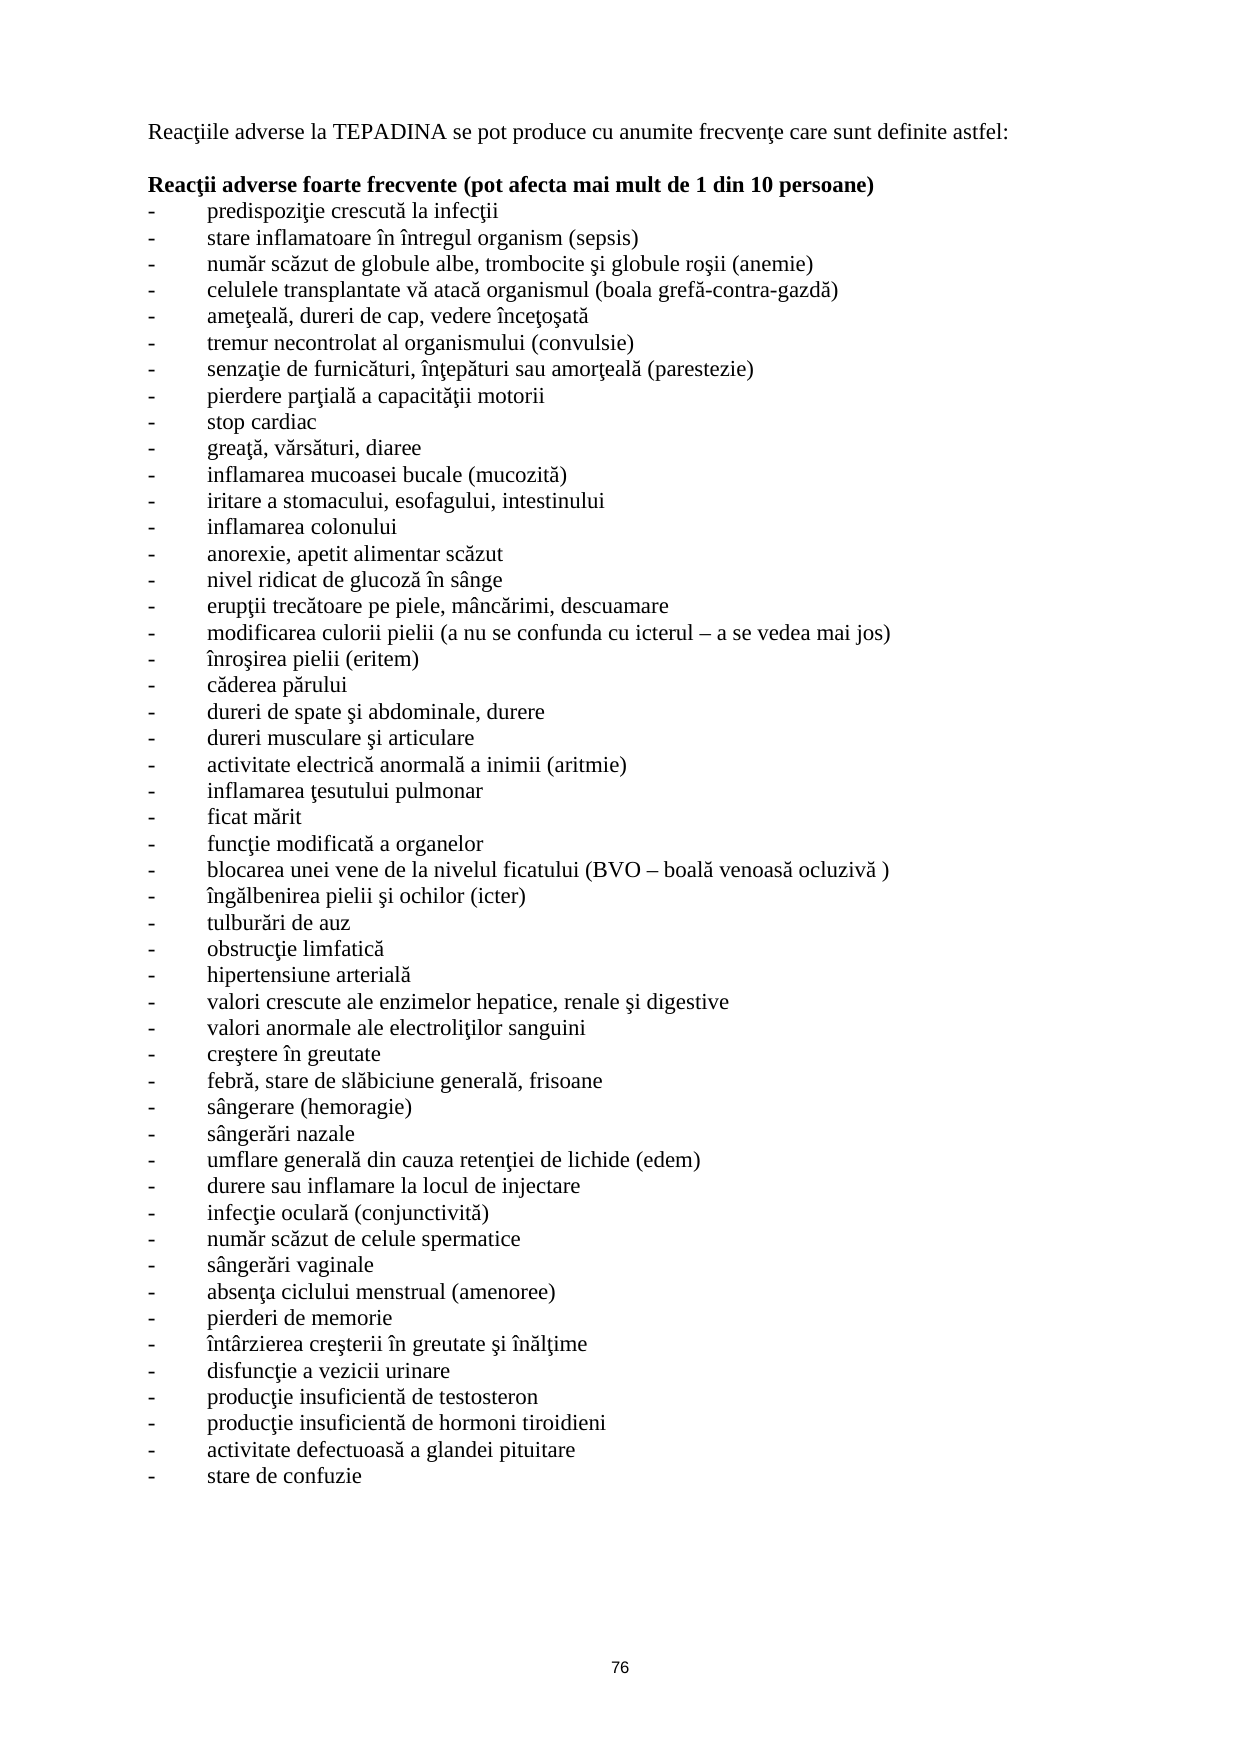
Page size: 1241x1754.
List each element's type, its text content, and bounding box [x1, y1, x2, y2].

text - sângerări vaginale [148, 1251, 1092, 1278]
text - valori anormale ale electroliţilor sanguini [148, 1014, 1092, 1041]
text - nivel ridicat de glucoză în sânge [148, 566, 1092, 592]
text - funcţie modificată a organelor [148, 830, 1092, 856]
text - umflare generală din cauza retenţiei de lichide (edem) [148, 1146, 1092, 1172]
text - producţie insuficientă de hormoni tiroidieni [148, 1409, 1092, 1436]
text - celulele transplantate vă atacă organismul (boala grefă-contra-gazdă) [148, 276, 1092, 303]
text Reacţiile adverse la TEPADINA se pot produce cu anumite frecvenţe care sunt definite astfel: [148, 118, 1092, 144]
text - tulburări de auz [148, 909, 1092, 935]
text - inflamarea ţesutului pulmonar [148, 777, 1092, 803]
text - febră, stare de slăbiciune generală, frisoane [148, 1067, 1092, 1093]
text - hipertensiune arterială [148, 961, 1092, 988]
text - ficat mărit [148, 803, 1092, 830]
text - căderea părului [148, 672, 1092, 698]
text - senzaţie de furnicături, înţepături sau amorţeală (parestezie) [148, 355, 1092, 382]
text - tremur necontrolat al organismului (convulsie) [148, 329, 1092, 355]
text - obstrucţie limfatică [148, 935, 1092, 961]
text - iritare a stomacului, esofagului, intestinului [148, 487, 1092, 513]
text - stare inflamatoare în întregul organism (sepsis) [148, 223, 1092, 250]
text - activitate defectuoasă a glandei pituitare [148, 1436, 1092, 1462]
text - pierderi de memorie [148, 1304, 1092, 1330]
text - sângerări nazale [148, 1119, 1092, 1146]
text - întârzierea creşterii în greutate şi înălţime [148, 1330, 1092, 1357]
text - anorexie, apetit alimentar scăzut [148, 540, 1092, 566]
text - absenţa ciclului menstrual (amenoree) [148, 1278, 1092, 1304]
text - valori crescute ale enzimelor hepatice, renale şi digestive [148, 988, 1092, 1014]
text - inflamarea mucoasei bucale (mucozită) [148, 461, 1092, 487]
text - stare de confuzie [148, 1462, 1092, 1488]
text - dureri musculare şi articulare [148, 724, 1092, 751]
text - sângerare (hemoragie) [148, 1093, 1092, 1119]
text - inflamarea colonului [148, 513, 1092, 540]
text - pierdere parţială a capacităţii motorii [148, 382, 1092, 408]
text - blocarea unei vene de la nivelul ficatului (BVO – boală venoasă ocluzivă ) [148, 856, 1092, 882]
text - înroşirea pielii (eritem) [148, 645, 1092, 672]
list Reacţii adverse foarte frecvente (pot afecta mai mult de 1 din 10 persoane) [148, 171, 1093, 197]
text - durere sau inflamare la locul de injectare [148, 1172, 1092, 1199]
text - creştere în greutate [148, 1041, 1092, 1067]
text - infecţie oculară (conjunctivită) [148, 1199, 1092, 1225]
text - îngălbenirea pielii şi ochilor (icter) [148, 882, 1092, 909]
text - dureri de spate şi abdominale, durere [148, 698, 1092, 724]
text - modificarea culorii pielii (a nu se confunda cu icterul – a se vedea mai jos) [148, 619, 1092, 645]
text - disfuncţie a vezicii urinare [148, 1357, 1092, 1383]
text - ameţeală, dureri de cap, vedere înceţoşată [148, 303, 1092, 329]
text - stop cardiac [148, 408, 1092, 434]
text - activitate electrică anormală a inimii (aritmie) [148, 751, 1092, 777]
text - producţie insuficientă de testosteron [148, 1383, 1092, 1409]
text - predispoziţie crescută la infecţii [148, 197, 1092, 223]
text - număr scăzut de globule albe, trombocite şi globule roşii (anemie) [148, 250, 1092, 276]
text - greaţă, vărsături, diaree [148, 434, 1092, 461]
text - erupţii trecătoare pe piele, mâncărimi, descuamare [148, 592, 1092, 619]
text - număr scăzut de celule spermatice [148, 1225, 1092, 1251]
